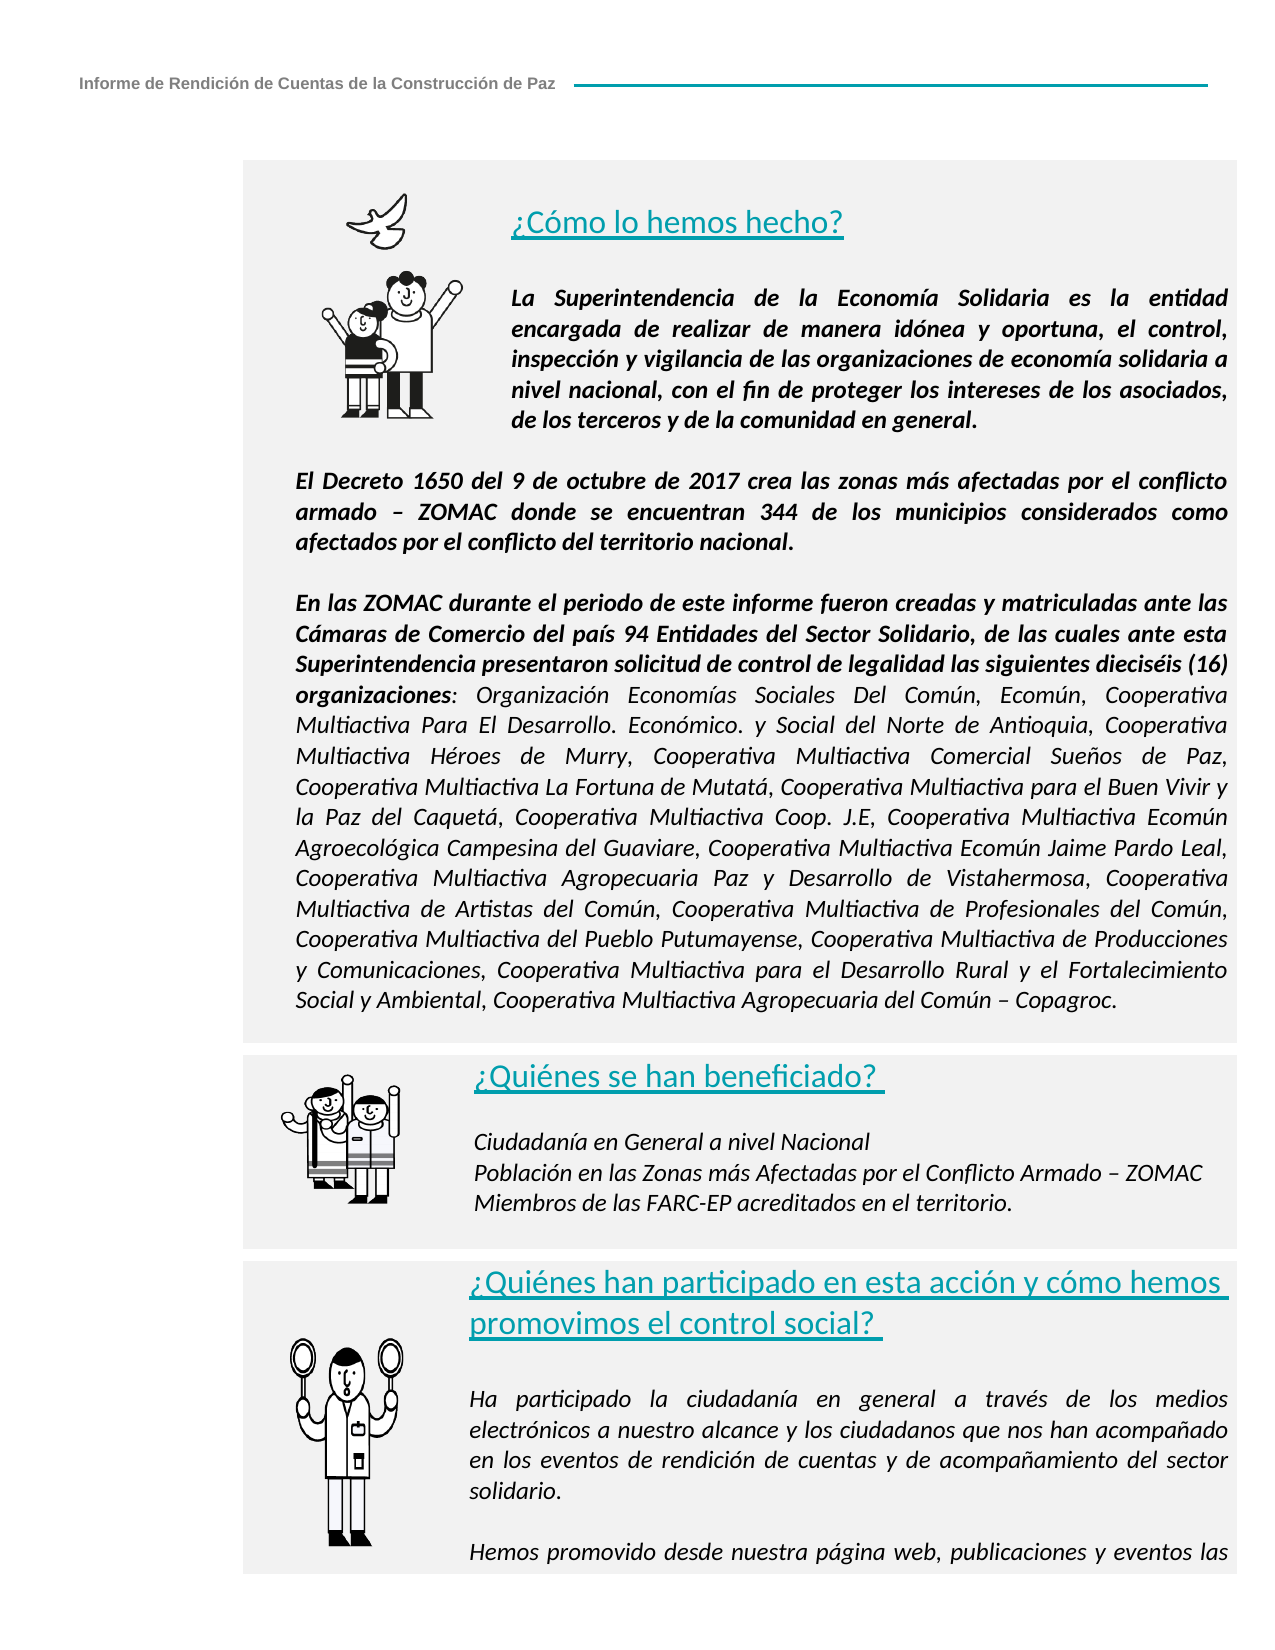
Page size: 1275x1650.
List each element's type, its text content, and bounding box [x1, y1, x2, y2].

picture [278, 182, 493, 442]
picture [248, 1065, 455, 1217]
table_cell ¿Quiénes se han beneficiado? Ciudadanía en General a nivel Nacional Población en las Zonas más Afectadas por el Conflicto Armado – ZOMAC Miembros de las FARC-EP acreditados en el territorio. [243, 1055, 1237, 1249]
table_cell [243, 1261, 1237, 1574]
picture [242, 1290, 451, 1574]
table_header ¿Cómo lo hemos hecho? La Superintendencia de la Economía Solidaria es la entidad encargada de realizar de manera idónea y oportuna, el control, inspección y vigilancia de las organizaciones de economía solidaria a nivel nacional, con el fin de proteger los intereses de los asociados, de los terceros y de la comunidad en general. El Decreto 1650 del 9 de octubre de 2017 crea las zonas más afectadas por el conflicto armado – ZOMAC donde se encuentran 344 de los municipios considerados como afectados por el conflicto del territorio nacional. En las ZOMAC durante el periodo de este informe fueron creadas y matriculadas ante las Cámaras de Comercio del país 94 Entidades del Sector Solidario, de las cuales ante esta Superintendencia presentaron solicitud de control de legalidad las siguientes dieciséis (16) organizaciones: Organización Economías Sociales Del Común, Ecomún, Cooperativa Multiactiva Para El Desarrollo. Económico. y Social del Norte de Antioquia, Cooperativa Multiactiva Héroes de Murry, Cooperativa Multiactiva Comercial Sueños de Paz, Cooperativa Multiactiva La Fortuna de Mutatá, Cooperativa Multiactiva para el Buen Vivir y la Paz del Caquetá, Cooperativa Multiactiva Coop. J.E, Cooperativa Multiactiva Ecomún Agroecológica Campesina del Guaviare, Cooperativa Multiactiva Ecomún Jaime Pardo Leal, Cooperativa Multiactiva Agropecuaria Paz y Desarrollo de Vistahermosa, Cooperativa Multiactiva de Artistas del Común, Cooperativa Multiactiva de Profesionales del Común, Cooperativa Multiactiva del Pueblo Putumayense, Cooperativa Multiactiva de Producciones y Comunicaciones, Cooperativa Multiactiva para el Desarrollo Rural y el Fortalecimiento Social y Ambiental, Cooperativa Multiactiva Agropecuaria del Común – Copagroc. [243, 160, 1237, 1043]
